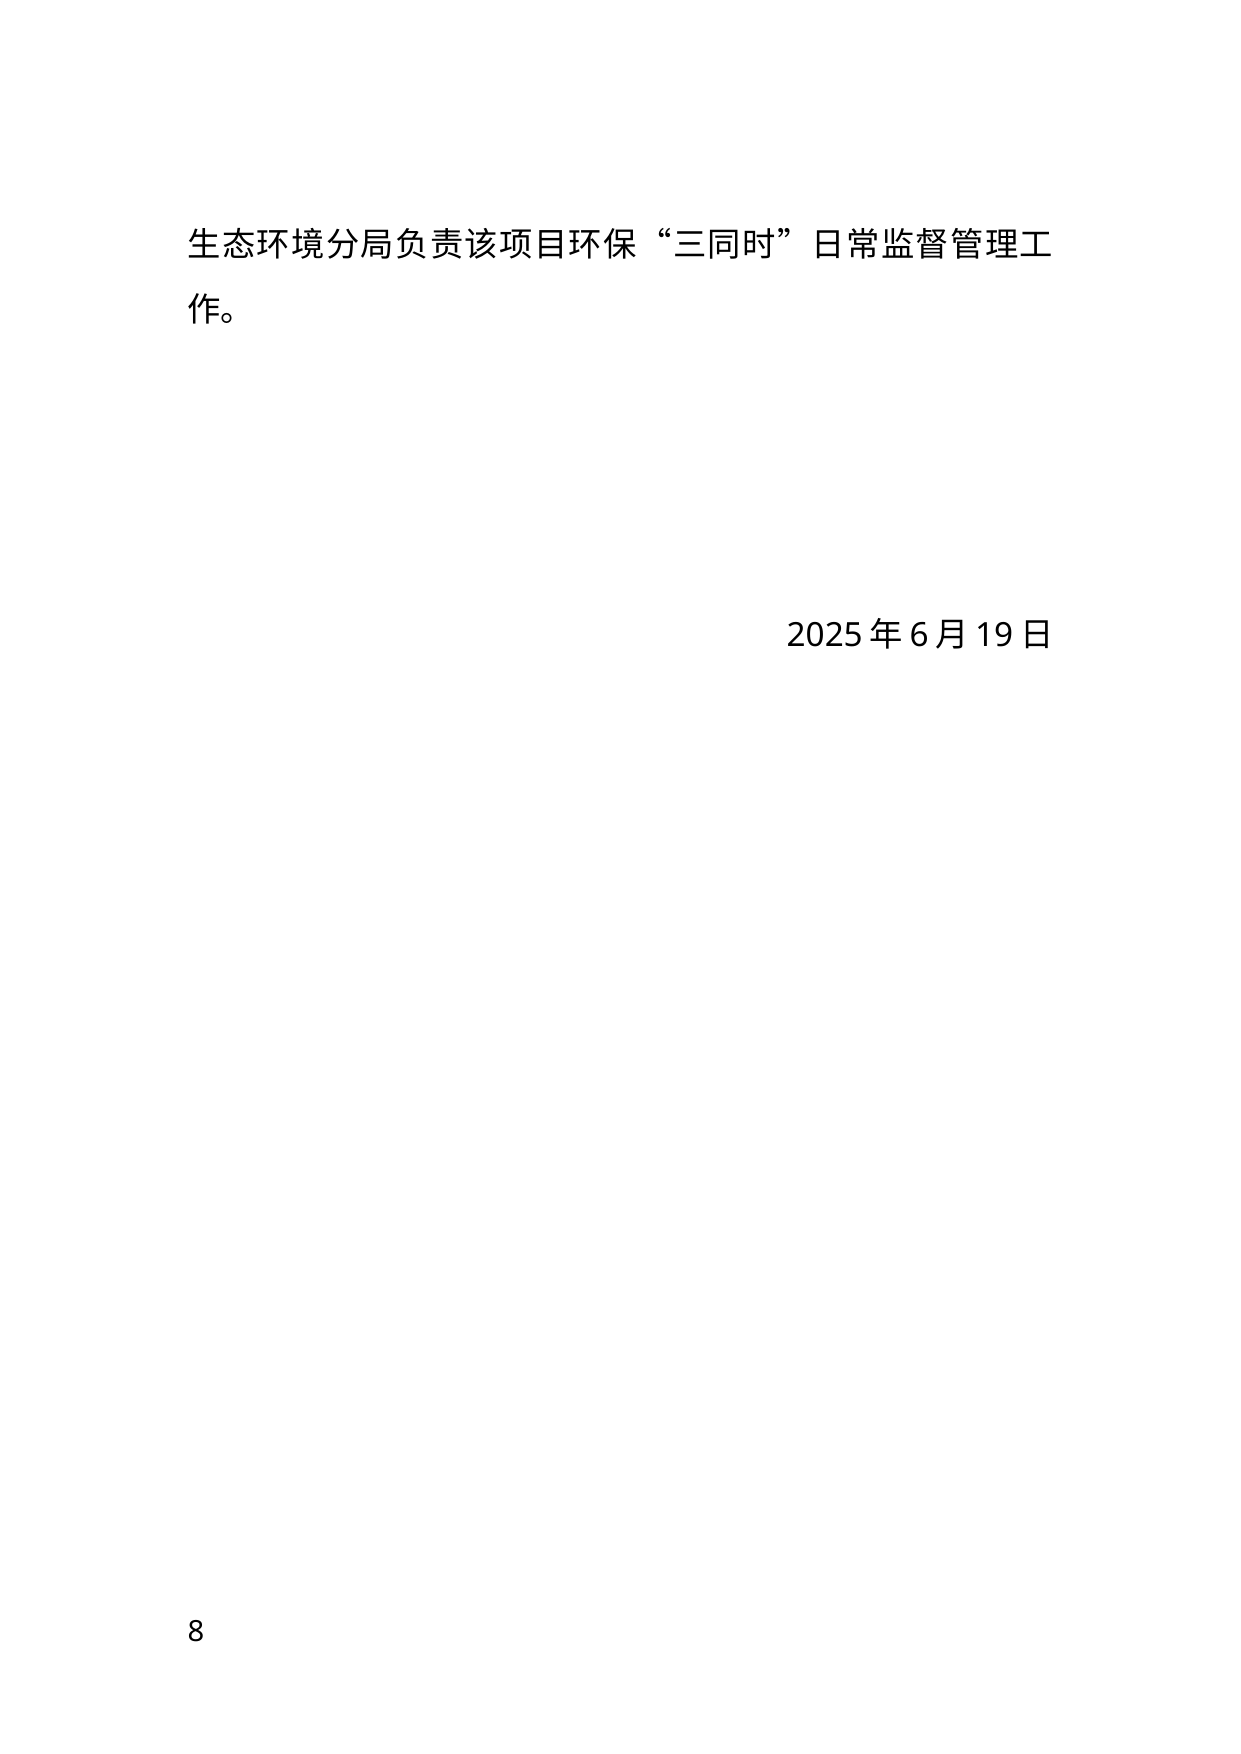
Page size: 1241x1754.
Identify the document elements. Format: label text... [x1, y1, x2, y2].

text 2025年6月19日 [187, 599, 1053, 664]
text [187, 209, 1053, 339]
